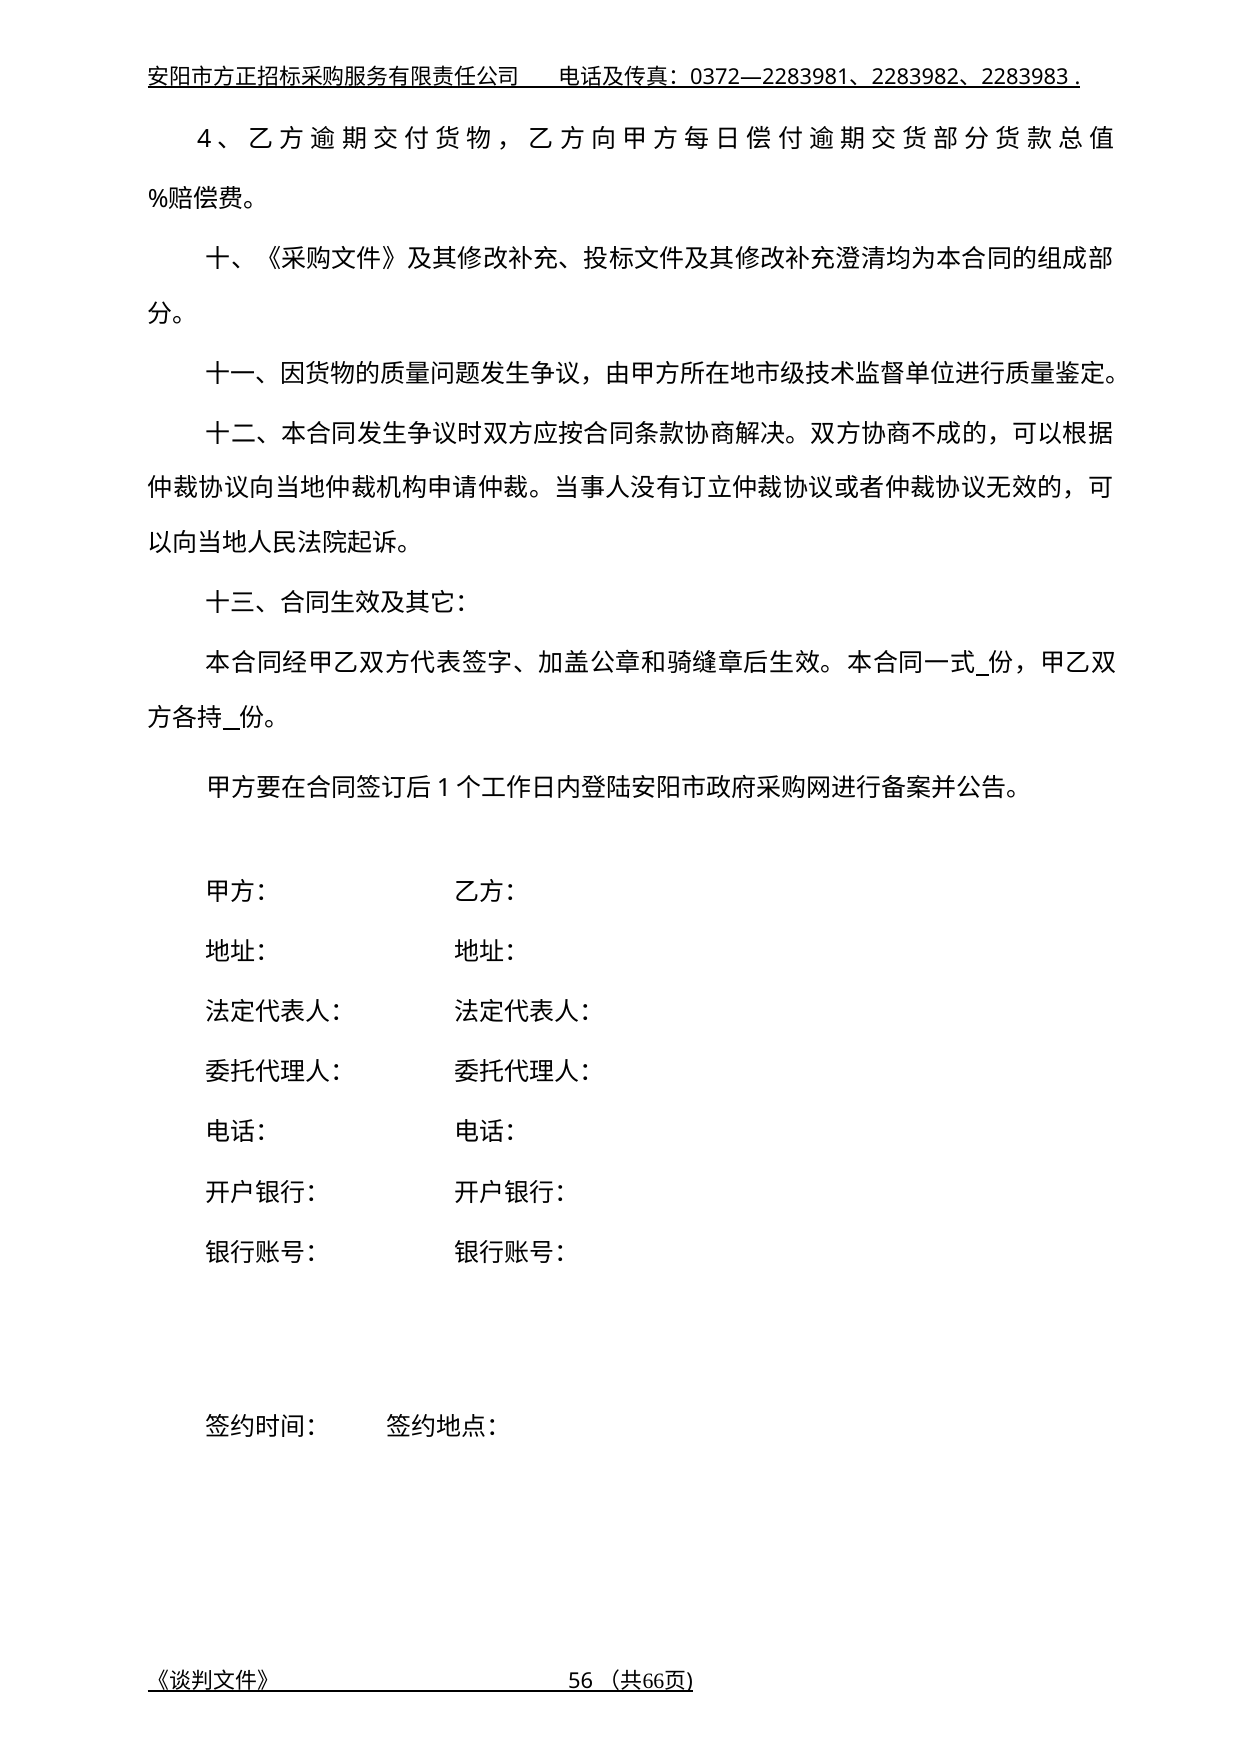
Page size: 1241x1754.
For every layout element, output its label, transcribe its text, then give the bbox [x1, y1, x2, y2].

text 甲方要在合同签订后1个工作日内登陆安阳市政府采购网进行备案并公告。 [148, 768, 1125, 804]
text 电话： 电话： [148, 1112, 1116, 1148]
text 十三、合同生效及其它： [148, 582, 1116, 619]
text 签约时间： 签约地点： [148, 1406, 1116, 1442]
text 十二、本合同发生争议时双方应按合同条款协商解决。双方协商不成的，可以根据仲裁协议向当地仲裁机构申请仲裁。当事人没有订立仲裁协议或者仲裁协议无效的，可以向当地人民法院起诉。 [148, 413, 1116, 558]
text 法定代表人： 法定代表人： [148, 991, 1116, 1028]
text 银行账号： 银行账号： [148, 1232, 1116, 1268]
text 委托代理人： 委托代理人： [148, 1052, 1116, 1088]
text 十一、因货物的质量问题发生争议，由甲方所在地市级技术监督单位进行质量鉴定。 [148, 353, 1116, 389]
text 十、《采购文件》及其修改补充、投标文件及其修改补充澄清均为本合同的组成部分。 [148, 239, 1116, 329]
text 甲方： 乙方： [148, 871, 1116, 907]
text 地址： 地址： [148, 931, 1116, 967]
text 开户银行： 开户银行： [148, 1172, 1116, 1208]
text %赔偿费。 [148, 178, 1116, 215]
text 本合同经甲乙双方代表签字、加盖公章和骑缝章后生效。本合同一式 份，甲乙双方各持 份。 [148, 643, 1116, 733]
text 4、乙方逾期交付货物，乙方向甲方每日偿付逾期交货部分货款总值 [148, 118, 1116, 154]
